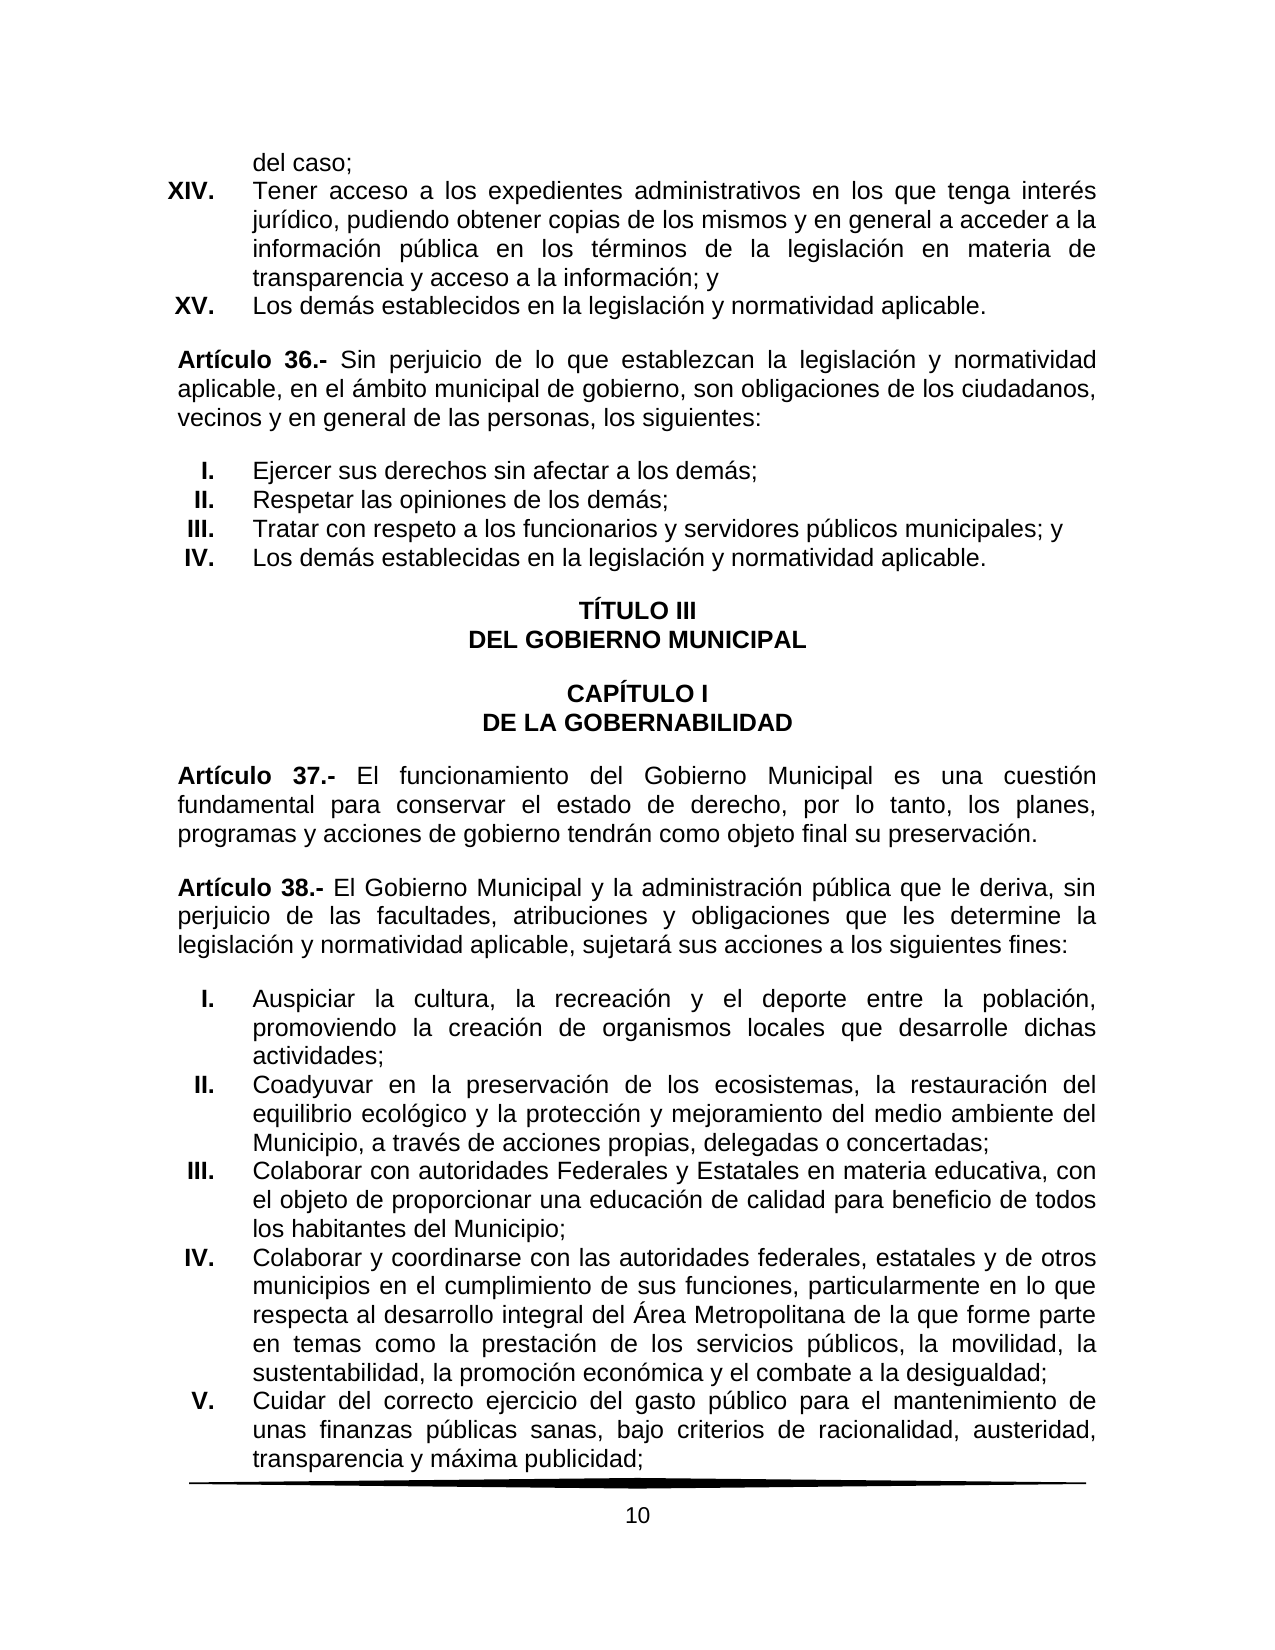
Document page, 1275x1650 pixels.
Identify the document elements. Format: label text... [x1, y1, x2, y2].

list Tener acceso a los expedientes administrativos en los que tenga interés jurídico, pudiendo obtener copias de los mismos y en general a acceder a la información pública en los términos de la legislación en materia de transparencia y acceso a la información; y [215, 176, 1098, 291]
text TÍTULO III [177, 596, 1098, 625]
list Colaborar con autoridades Federales y Estatales en materia educativa, con el objeto de proporcionar una educación de calidad para beneficio de todos los habitantes del Municipio; [215, 1156, 1098, 1243]
list Colaborar y coordinarse con las autoridades federales, estatales y de otros municipios en el cumplimiento de sus funciones, particularmente en lo que respecta al desarrollo integral del Área Metropolitana de la que forme parte en temas como la prestación de los servicios públicos, la movilidad, la sustentabilidad, la promoción económica y el combate a la desigualdad; [215, 1243, 1098, 1386]
list Los demás establecidos en la legislación y normatividad aplicable. [215, 291, 1098, 320]
list Ejercer sus derechos sin afectar a los demás; [215, 456, 1098, 485]
list Respetar las opiniones de los demás; [215, 485, 1098, 514]
text Artículo 37.- El funcionamiento del Gobierno Municipal es una cuestión fundamental para conservar el estado de derecho, por lo tanto, los planes, programas y acciones de gobierno tendrán como objeto final su preservación. [177, 761, 1098, 848]
text Artículo 36.- Sin perjuicio de lo que establezcan la legislación y normatividad aplicable, en el ámbito municipal de gobierno, son obligaciones de los ciudadanos, vecinos y en general de las personas, los siguientes: [177, 345, 1098, 431]
text Artículo 38.- El Gobierno Municipal y la administración pública que le deriva, sin perjuicio de las facultades, atribuciones y obligaciones que les determine la legislación y normatividad aplicable, sujetará sus acciones a los siguientes fines: [177, 873, 1098, 959]
list Tratar con respeto a los funcionarios y servidores públicos municipales; y [215, 514, 1098, 543]
text DE LA GOBERNABILIDAD [177, 708, 1098, 736]
list Cuidar del correcto ejercicio del gasto público para el mantenimiento de unas finanzas públicas sanas, bajo criterios de racionalidad, austeridad, transparencia y máxima publicidad; [215, 1386, 1098, 1473]
text CAPÍTULO I [177, 679, 1098, 708]
text DEL GOBIERNO MUNICIPAL [177, 625, 1098, 654]
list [215, 148, 1098, 176]
list Coadyuvar en la preservación de los ecosistemas, la restauración del equilibrio ecológico y la protección y mejoramiento del medio ambiente del Municipio, a través de acciones propias, delegadas o concertadas; [215, 1070, 1098, 1156]
list Auspiciar la cultura, la recreación y el deporte entre la población, promoviendo la creación de organismos locales que desarrolle dichas actividades; [215, 984, 1098, 1070]
list Los demás establecidas en la legislación y normatividad aplicable. [215, 543, 1098, 571]
